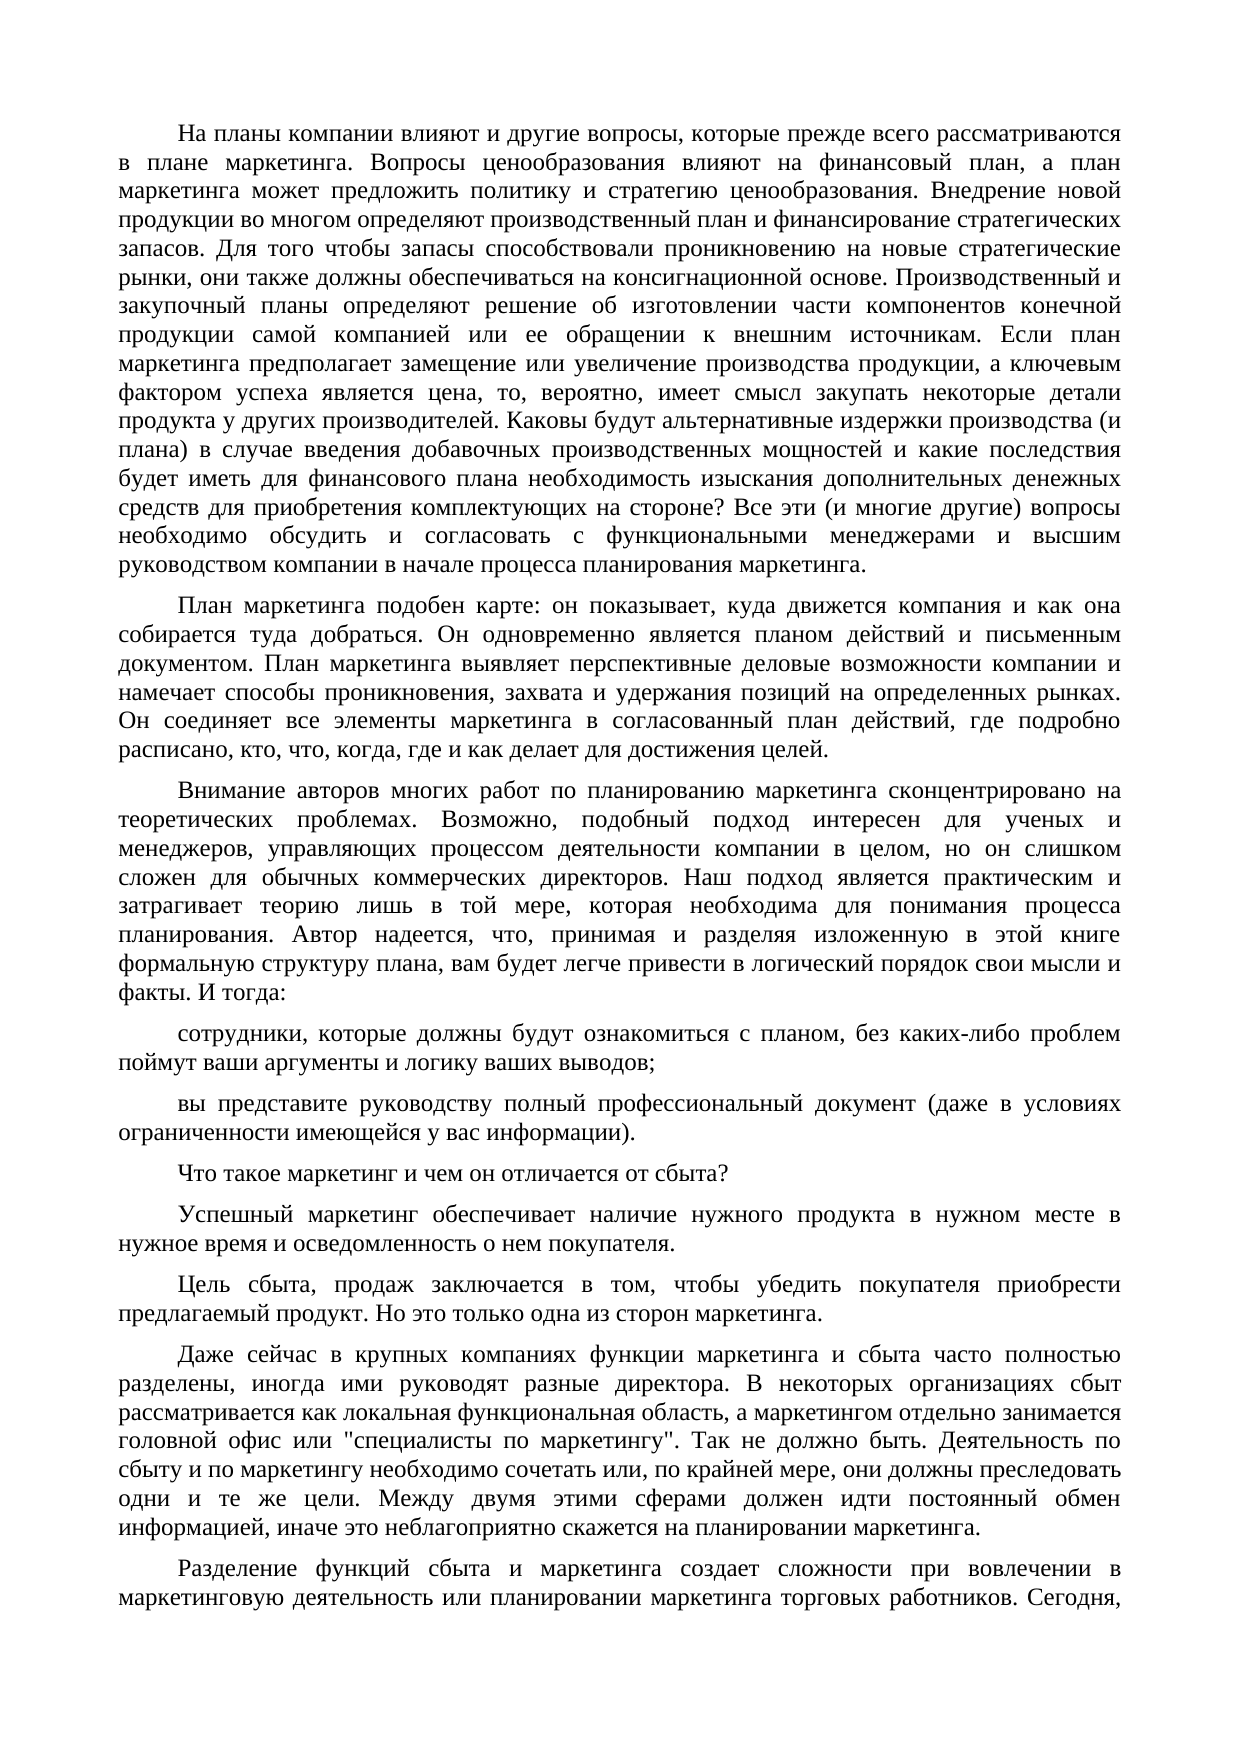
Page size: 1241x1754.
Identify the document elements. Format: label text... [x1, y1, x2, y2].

text План маркетинга подобен карте: он показывает, куда движется компания и как она собирается туда добраться. Он одновременно является планом действий и письменным документом. План маркетинга выявляет перспективные деловые возможности компании и намечает способы проникновения, захвата и удержания позиций на определенных рынках. Он соединяет все элементы маркетинга в согласованный план действий, где подробно расписано, кто, что, когда, где и как делает для достижения целей. [118, 591, 1122, 763]
text сотрудники, которые должны будут ознакомиться с планом, без каких-либо проблем поймут ваши аргументы и логику ваших выводов; [118, 1018, 1122, 1076]
text вы представите руководству полный профессиональный документ (даже в условиях ограниченности имеющейся у вас информации). [118, 1088, 1122, 1146]
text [118, 1553, 1122, 1611]
text Внимание авторов многих работ по планированию маркетинга сконцентрировано на теоретических проблемах. Возможно, подобный подход интересен для ученых и менеджеров, управляющих процессом деятельности компании в целом, но он слишком сложен для обычных коммерческих директоров. Наш подход является практическим и затрагивает теорию лишь в той мере, которая необходима для понимания процесса планирования. Автор надеется, что, принимая и разделяя изложенную в этой книге формальную структуру плана, вам будет легче привести в логический порядок свои мысли и факты. И тогда: [118, 776, 1122, 1006]
text Цель сбыта, продаж заключается в том, чтобы убедить покупателя приобрести предлагаемый продукт. Но это только одна из сторон маркетинга. [118, 1269, 1122, 1327]
text На планы компании влияют и другие вопросы, которые прежде всего рассматриваются в плане маркетинга. Вопросы ценообразования влияют на финансовый план, а план маркетинга может предложить политику и стратегию ценообразования. Внедрение новой продукции во многом определяют производственный план и финансирование стратегических запасов. Для того чтобы запасы способствовали проникновению на новые стратегические рынки, они также должны обеспечиваться на консигнационной основе. Производственный и закупочный планы определяют решение об изготовлении части компонентов конечной продукции самой компанией или ее обращении к внешним источникам. Если план маркетинга предполагает замещение или увеличение производства продукции, а ключевым фактором успеха является цена, то, вероятно, имеет смысл закупать некоторые детали продукта у других производителей. Каковы будут альтернативные издержки производства (и плана) в случае введения добавочных производственных мощностей и какие последствия будет иметь для финансового плана необходимость изыскания дополнительных денежных средств для приобретения комплектующих на стороне? Все эти (и многие другие) вопросы необходимо обсудить и согласовать с функциональными менеджерами и высшим руководством компании в начале процесса планирования маркетинга. [118, 118, 1122, 578]
text Даже сейчас в крупных компаниях функции маркетинга и сбыта часто полностью разделены, иногда ими руководят разные директора. В некоторых организациях сбыт рассматривается как локальная функциональная область, а маркетингом отдельно занимается головной офис или "специалисты по маркетингу". Так не должно быть. Деятельность по сбыту и по маркетингу необходимо сочетать или, по крайней мере, они должны преследовать одни и те же цели. Между двумя этими сферами должен идти постоянный обмен информацией, иначе это неблагоприятно скажется на планировании маркетинга. [118, 1339, 1122, 1541]
text Успешный маркетинг обеспечивает наличие нужного продукта в нужном месте в нужное время и осведомленность о нем покупателя. [118, 1199, 1122, 1257]
text Что такое маркетинг и чем он отличается от сбыта? [118, 1158, 1122, 1187]
